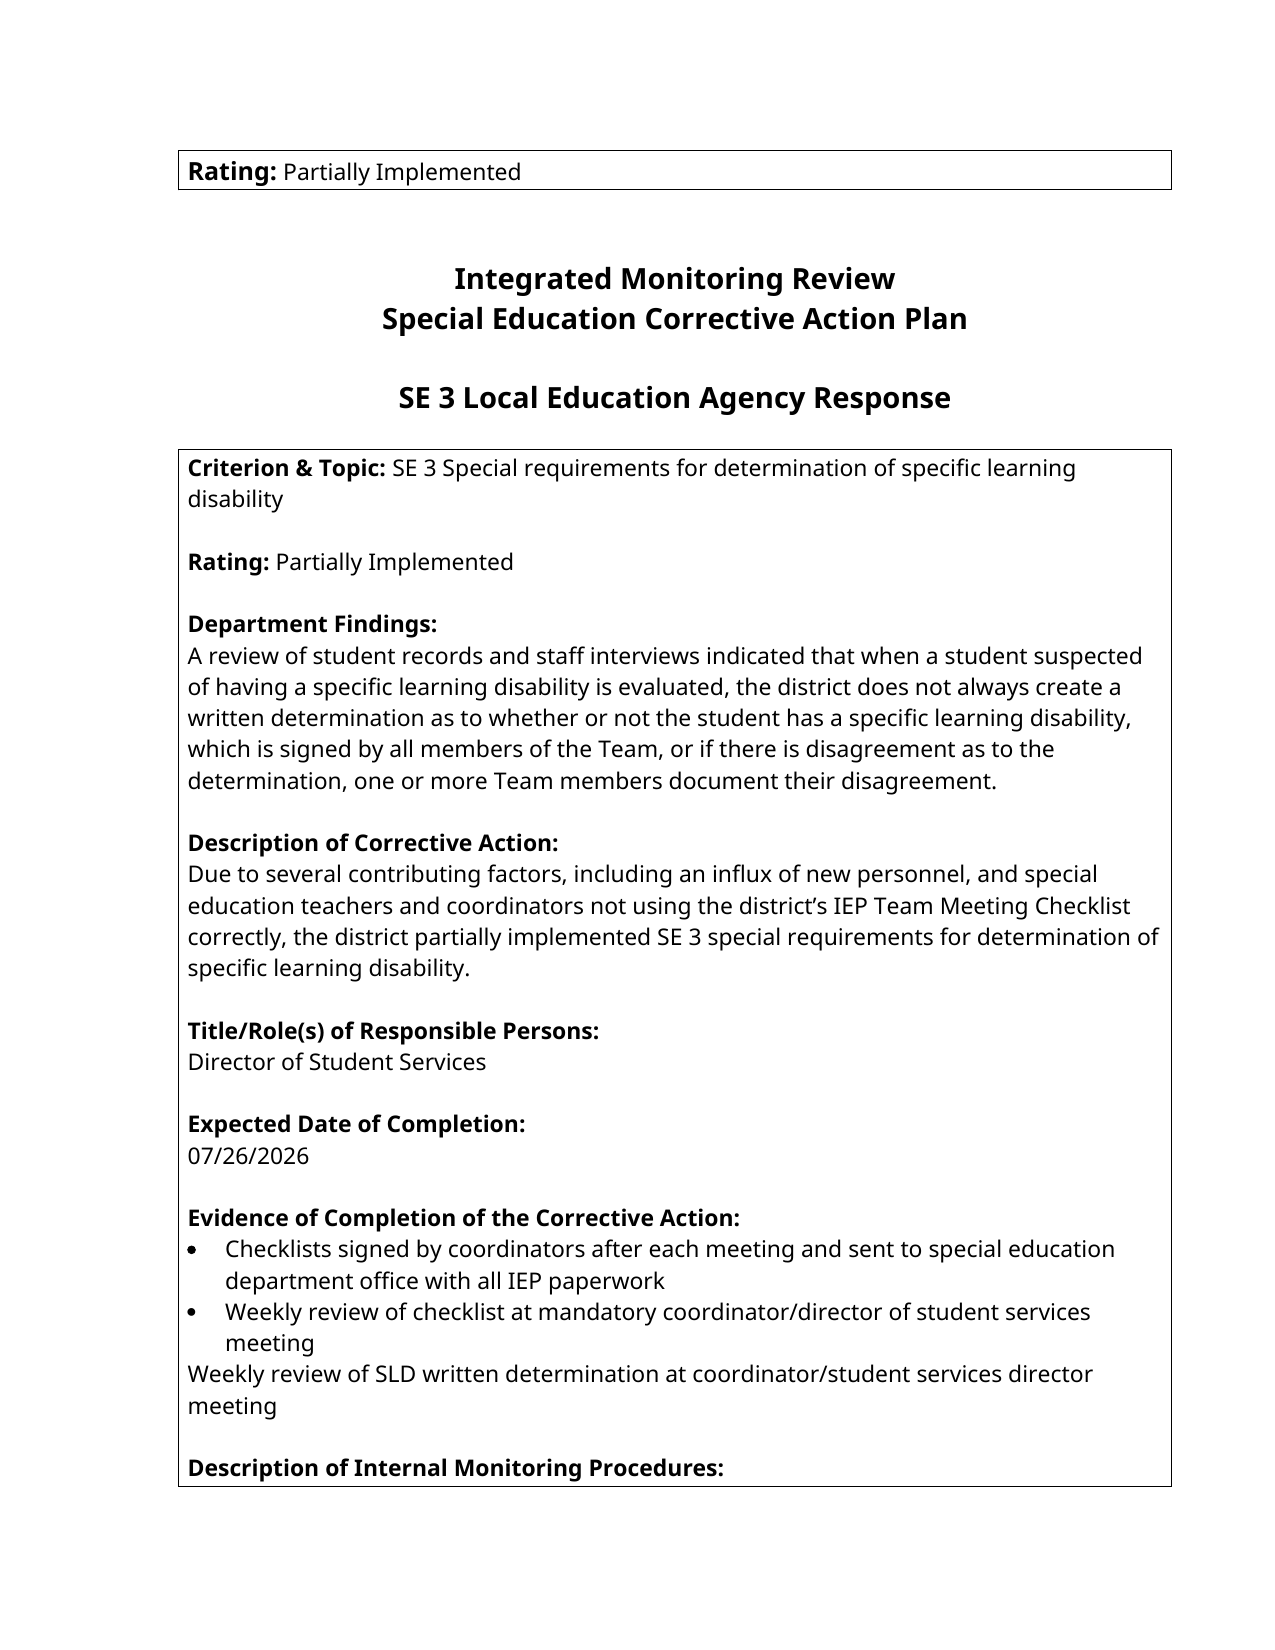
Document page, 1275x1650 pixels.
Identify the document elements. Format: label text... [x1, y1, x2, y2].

text Evidence of Completion of the Corrective Action: [187, 1202, 1162, 1233]
text Description of Internal Monitoring Procedures: [179, 1449, 1171, 1486]
list Weekly review of checklist at mandatory coordinator/director of student services meeting [187, 1296, 1162, 1358]
text Title/Role(s) of Responsible Persons: [187, 1015, 1162, 1046]
text Description of Corrective Action: [187, 827, 1162, 858]
text Integrated Monitoring Review [187, 258, 1162, 298]
text Department Findings: [187, 608, 1162, 640]
text A review of student records and staff interviews indicated that when a student suspected of having a specific learning disability is evaluated, the district does not always create a written determination as to whether or not the student has a specific learning disability, which is signed by all members of the Team, or if there is disagreement as to the determination, one or more Team members document their disagreement. [187, 640, 1162, 796]
text SE 3 Local Education Agency Response [187, 377, 1162, 417]
text Weekly review of SLD written determination at coordinator/student services director meeting [187, 1358, 1162, 1421]
text Criterion & Topic: SE 3 Special requirements for determination of specific learning disability [179, 450, 1171, 515]
text Expected Date of Completion: [187, 1108, 1162, 1140]
text Rating: Partially Implemented [179, 151, 1171, 189]
list Checklists signed by coordinators after each meeting and sent to special education department office with all IEP paperwork [187, 1233, 1162, 1296]
text Due to several contributing factors, including an influx of new personnel, and special education teachers and coordinators not using the district’s IEP Team Meeting Checklist correctly, the district partially implemented SE 3 special requirements for determination of specific learning disability. [187, 858, 1162, 983]
text Special Education Corrective Action Plan [187, 298, 1162, 338]
text Director of Student Services [187, 1046, 1162, 1077]
text Rating: Partially Implemented [187, 546, 1162, 577]
text 07/26/2026 [187, 1140, 1162, 1171]
